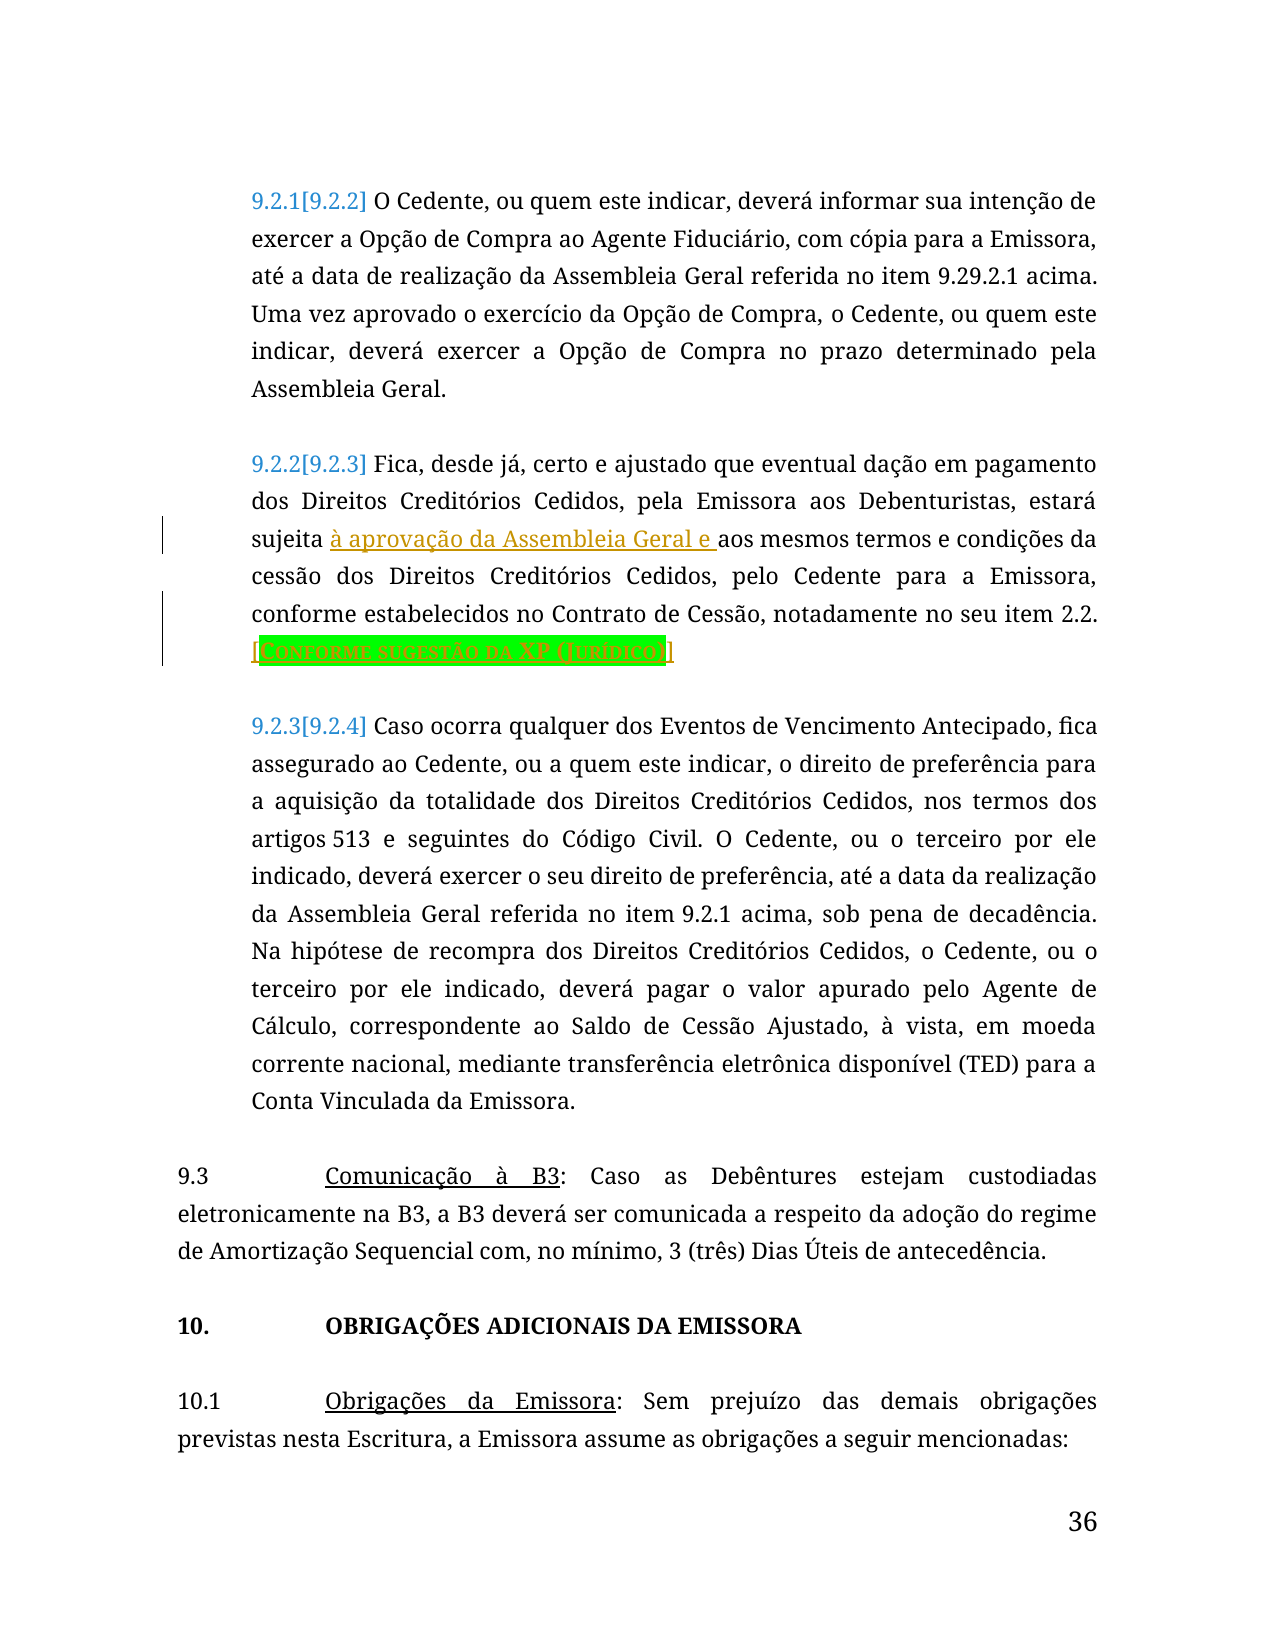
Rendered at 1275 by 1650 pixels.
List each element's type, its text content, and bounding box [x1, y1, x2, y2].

text Fica, desde já, certo e ajustado que eventual dação em pagamento dos Direitos Creditórios Cedidos, pela Emissora aos Debenturistas, estará sujeita aos mesmos termos e condições da cessão dos Direitos Creditórios Cedidos, pelo Cedente para a Emissora, conforme estabelecidos no Contrato de Cessão, notadamente no seu item 2.2. [251, 448, 1098, 666]
text Comunicação à B3: Caso as Debêntures estejam custodiadas eletronicamente na B3, a B3 deverá ser comunicada a respeito da adoção do regime de Amortização Sequencial com, no mínimo, 3 (três) Dias Úteis de antecedência. [177, 1160, 1098, 1266]
text O Cedente, ou quem este indicar, deverá informar sua intenção de exercer a Opção de Compra ao Agente Fiduciário, com cópia para a Emissora, até a data de realização da Assembleia Geral referida no item 9.2.1 acima. Uma vez aprovado o exercício da Opção de Compra, o Cedente, ou quem este indicar, deverá exercer a Opção de Compra no prazo determinado pela Assembleia Geral. [251, 185, 1098, 404]
text Obrigações da Emissora: Sem prejuízo das demais obrigações previstas nesta Escritura, a Emissora assume as obrigações a seguir mencionadas: [177, 1385, 1098, 1454]
text Caso ocorra qualquer dos Eventos de Vencimento Antecipado, fica assegurado ao Cedente, ou a quem este indicar, o direito de preferência para a aquisição da totalidade dos Direitos Creditórios Cedidos, nos termos dos artigos 513 e seguintes do Código Civil. O Cedente, ou o terceiro por ele indicado, deverá exercer o seu direito de preferência, até a data da realização da Assembleia Geral referida no item 9.2.1 acima, sob pena de decadência. Na hipótese de recompra dos Direitos Creditórios Cedidos, o Cedente, ou o terceiro por ele indicado, deverá pagar o valor apurado pelo Agente de Cálculo, correspondente ao Saldo de Cessão Ajustado, à vista, em moeda corrente nacional, mediante transferência eletrônica disponível (TED) para a Conta Vinculada da Emissora. [251, 710, 1098, 1116]
text OBRIGAÇÕES ADICIONAIS DA EMISSORA [177, 1310, 1098, 1341]
